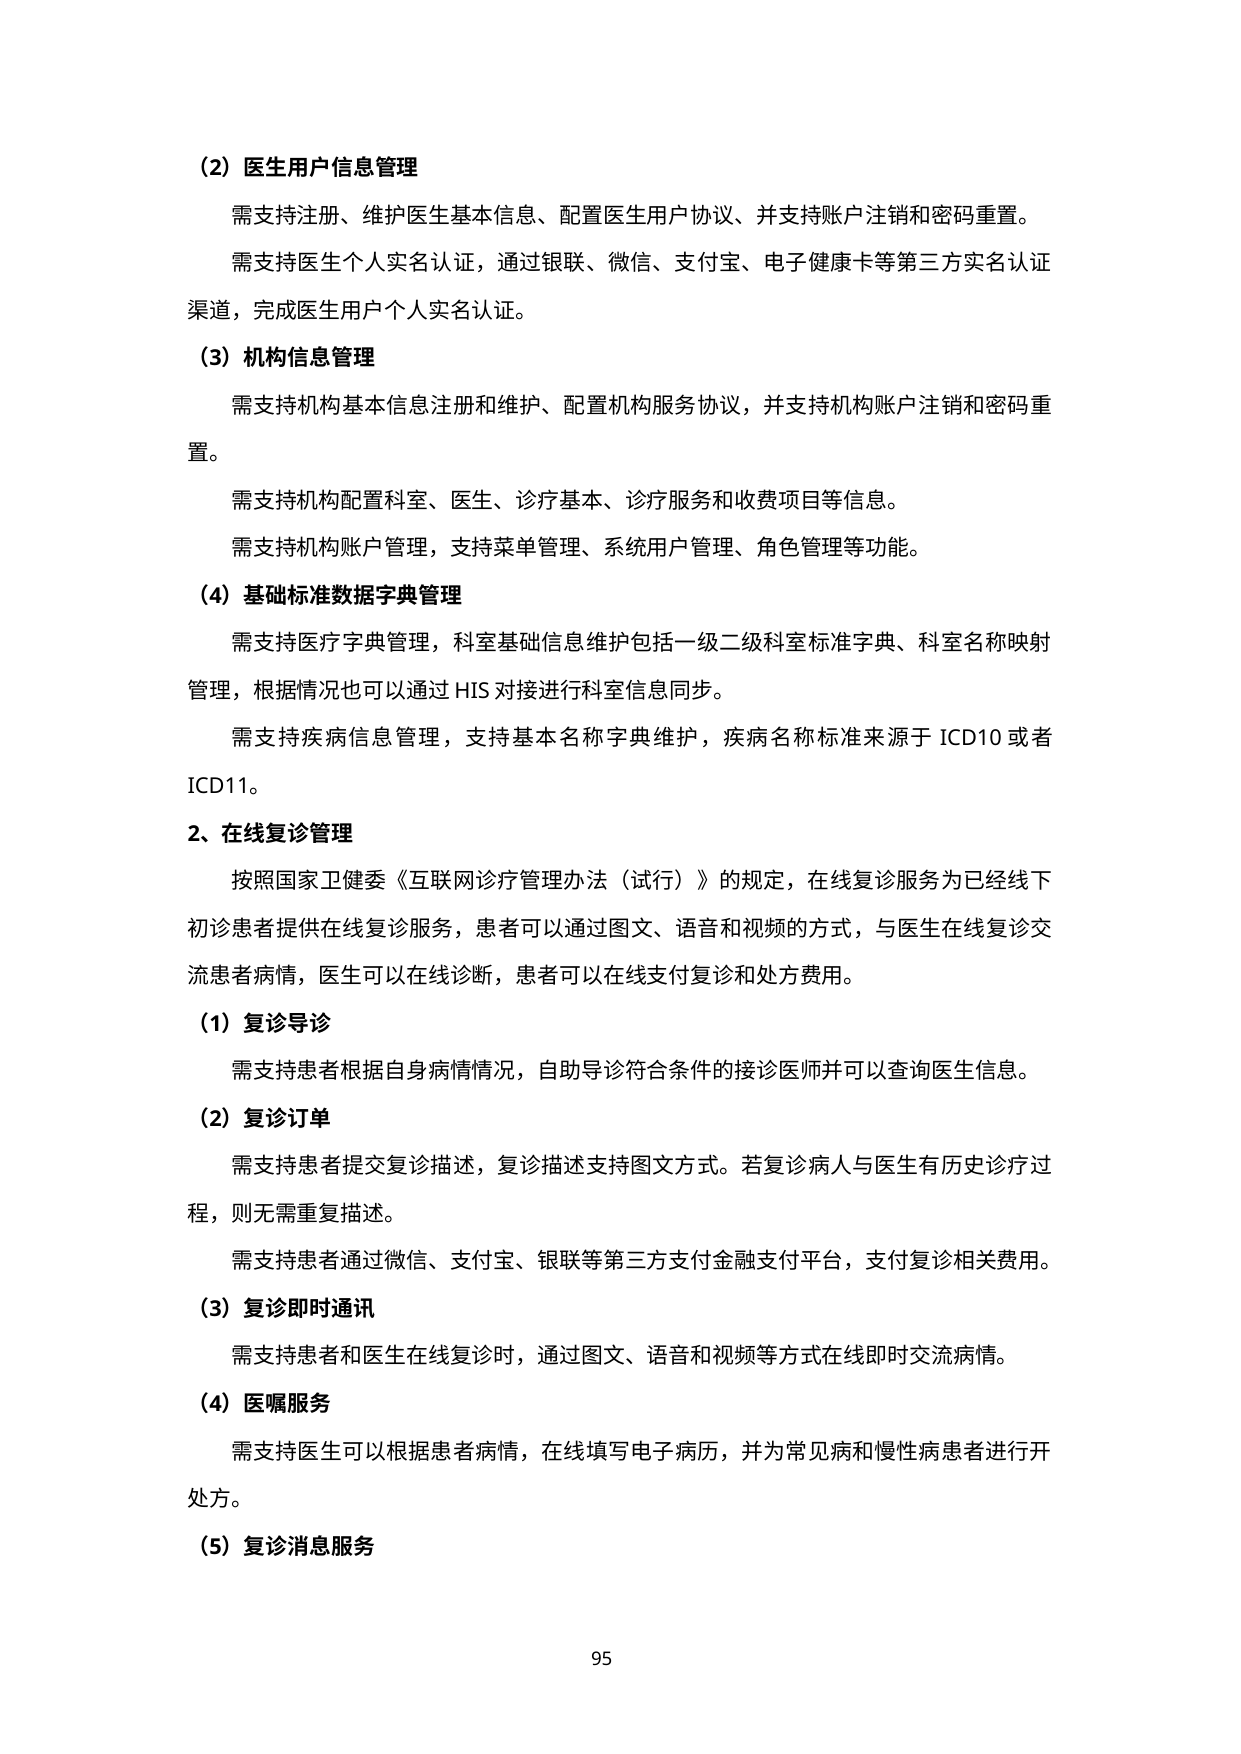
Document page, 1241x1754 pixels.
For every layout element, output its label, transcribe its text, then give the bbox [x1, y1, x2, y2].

text 需支持患者根据自身病情情况，自助导诊符合条件的接诊医师并可以查询医生信息。 [187, 1053, 1053, 1085]
text （3）复诊即时通讯 [187, 1291, 1053, 1323]
text （2）医生用户信息管理 [187, 150, 1053, 182]
text 按照国家卫健委《互联网诊疗管理办法（试行）》的规定，在线复诊服务为已经线下初诊患者提供在线复诊服务，患者可以通过图文、语音和视频的方式，与医生在线复诊交流患者病情，医生可以在线诊断，患者可以在线支付复诊和处方费用。 [187, 863, 1053, 990]
text 需支持机构配置科室、医生、诊疗基本、诊疗服务和收费项目等信息。 [187, 483, 1053, 514]
text （3）机构信息管理 [187, 340, 1053, 372]
text 需支持医生可以根据患者病情，在线填写电子病历，并为常见病和慢性病患者进行开处方。 [187, 1434, 1053, 1513]
text 需支持注册、维护医生基本信息、配置医生用户协议、并支持账户注销和密码重置。 [187, 198, 1053, 229]
text （4）基础标准数据字典管理 [187, 578, 1053, 609]
text 需支持患者通过微信、支付宝、银联等第三方支付金融支付平台，支付复诊相关费用。 [187, 1243, 1053, 1275]
text 需支持患者和医生在线复诊时，通过图文、语音和视频等方式在线即时交流病情。 [187, 1338, 1053, 1370]
text 需支持疾病信息管理，支持基本名称字典维护，疾病名称标准来源于ICD10或者ICD11。 [187, 720, 1053, 800]
text 需支持机构基本信息注册和维护、配置机构服务协议，并支持机构账户注销和密码重置。 [187, 388, 1053, 467]
text 需支持机构账户管理，支持菜单管理、系统用户管理、角色管理等功能。 [187, 530, 1053, 562]
text （4）医嘱服务 [187, 1386, 1053, 1418]
text 2、在线复诊管理 [187, 816, 1053, 847]
text （1）复诊导诊 [187, 1006, 1053, 1037]
text 需支持医疗字典管理，科室基础信息维护包括一级二级科室标准字典、科室名称映射管理，根据情况也可以通过HIS对接进行科室信息同步。 [187, 625, 1053, 704]
text （5）复诊消息服务 [187, 1529, 1053, 1560]
text 需支持患者提交复诊描述，复诊描述支持图文方式。若复诊病人与医生有历史诊疗过程，则无需重复描述。 [187, 1148, 1053, 1228]
text 需支持医生个人实名认证，通过银联、微信、支付宝、电子健康卡等第三方实名认证渠道，完成医生用户个人实名认证。 [187, 245, 1053, 324]
text （2）复诊订单 [187, 1101, 1053, 1133]
